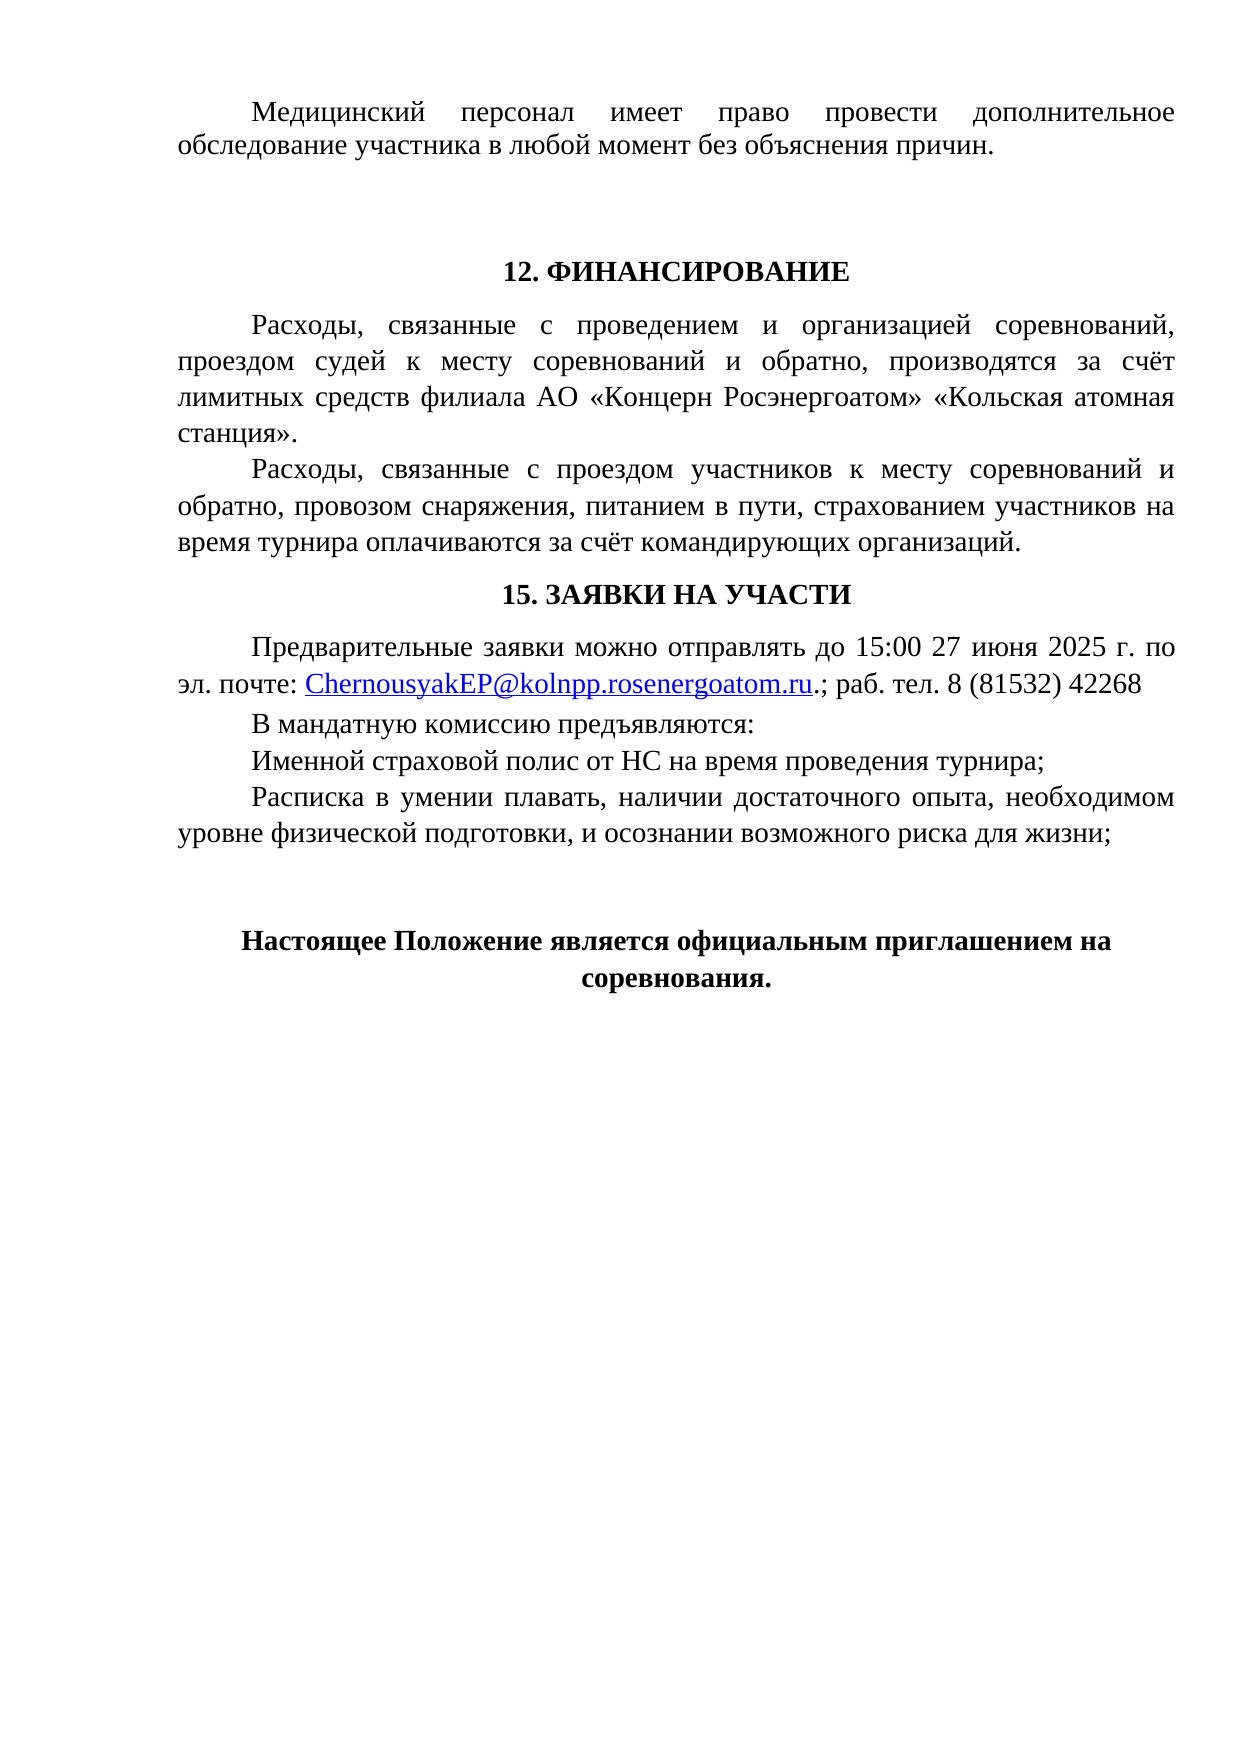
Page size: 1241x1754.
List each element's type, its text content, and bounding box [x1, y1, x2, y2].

text Предварительные заявки можно отправлять до 15:00 27 июня 2025 г. по эл. почте: ChernousyakEP@kolnpp.rosenergoatom.ru.; раб. тел. 8 (81532) 42268 [177, 629, 1176, 699]
text 12. ФИНАНСИРОВАНИЕ [177, 254, 1176, 288]
text Расходы, связанные с проведением и организацией соревнований, проездом судей к месту соревнований и обратно, производятся за счёт лимитных средств филиала АО «Концерн Росэнергоатом» «Кольская атомная станция». [177, 307, 1176, 449]
text Медицинский персонал имеет право провести дополнительное обследование участника в любой момент без объяснения причин. [177, 94, 1176, 161]
text В мандатную комиссию предъявляются: [177, 707, 1176, 740]
list Расписка в умении плавать, наличии достаточного опыта, необходимом уровне физической подготовки, и осознании возможного риска для жизни; [177, 779, 1176, 849]
list Именной страховой полис от НС на время проведения турнира; [177, 743, 1176, 776]
text Настоящее Положение является официальным приглашением на соревнования. [177, 923, 1176, 993]
text 15. ЗАЯВКИ НА УЧАСТИ [177, 577, 1176, 610]
text Расходы, связанные с проездом участников к месту соревнований и обратно, провозом снаряжения, питанием в пути, страхованием участников на время турнира оплачиваются за счёт командирующих организаций. [177, 452, 1176, 557]
